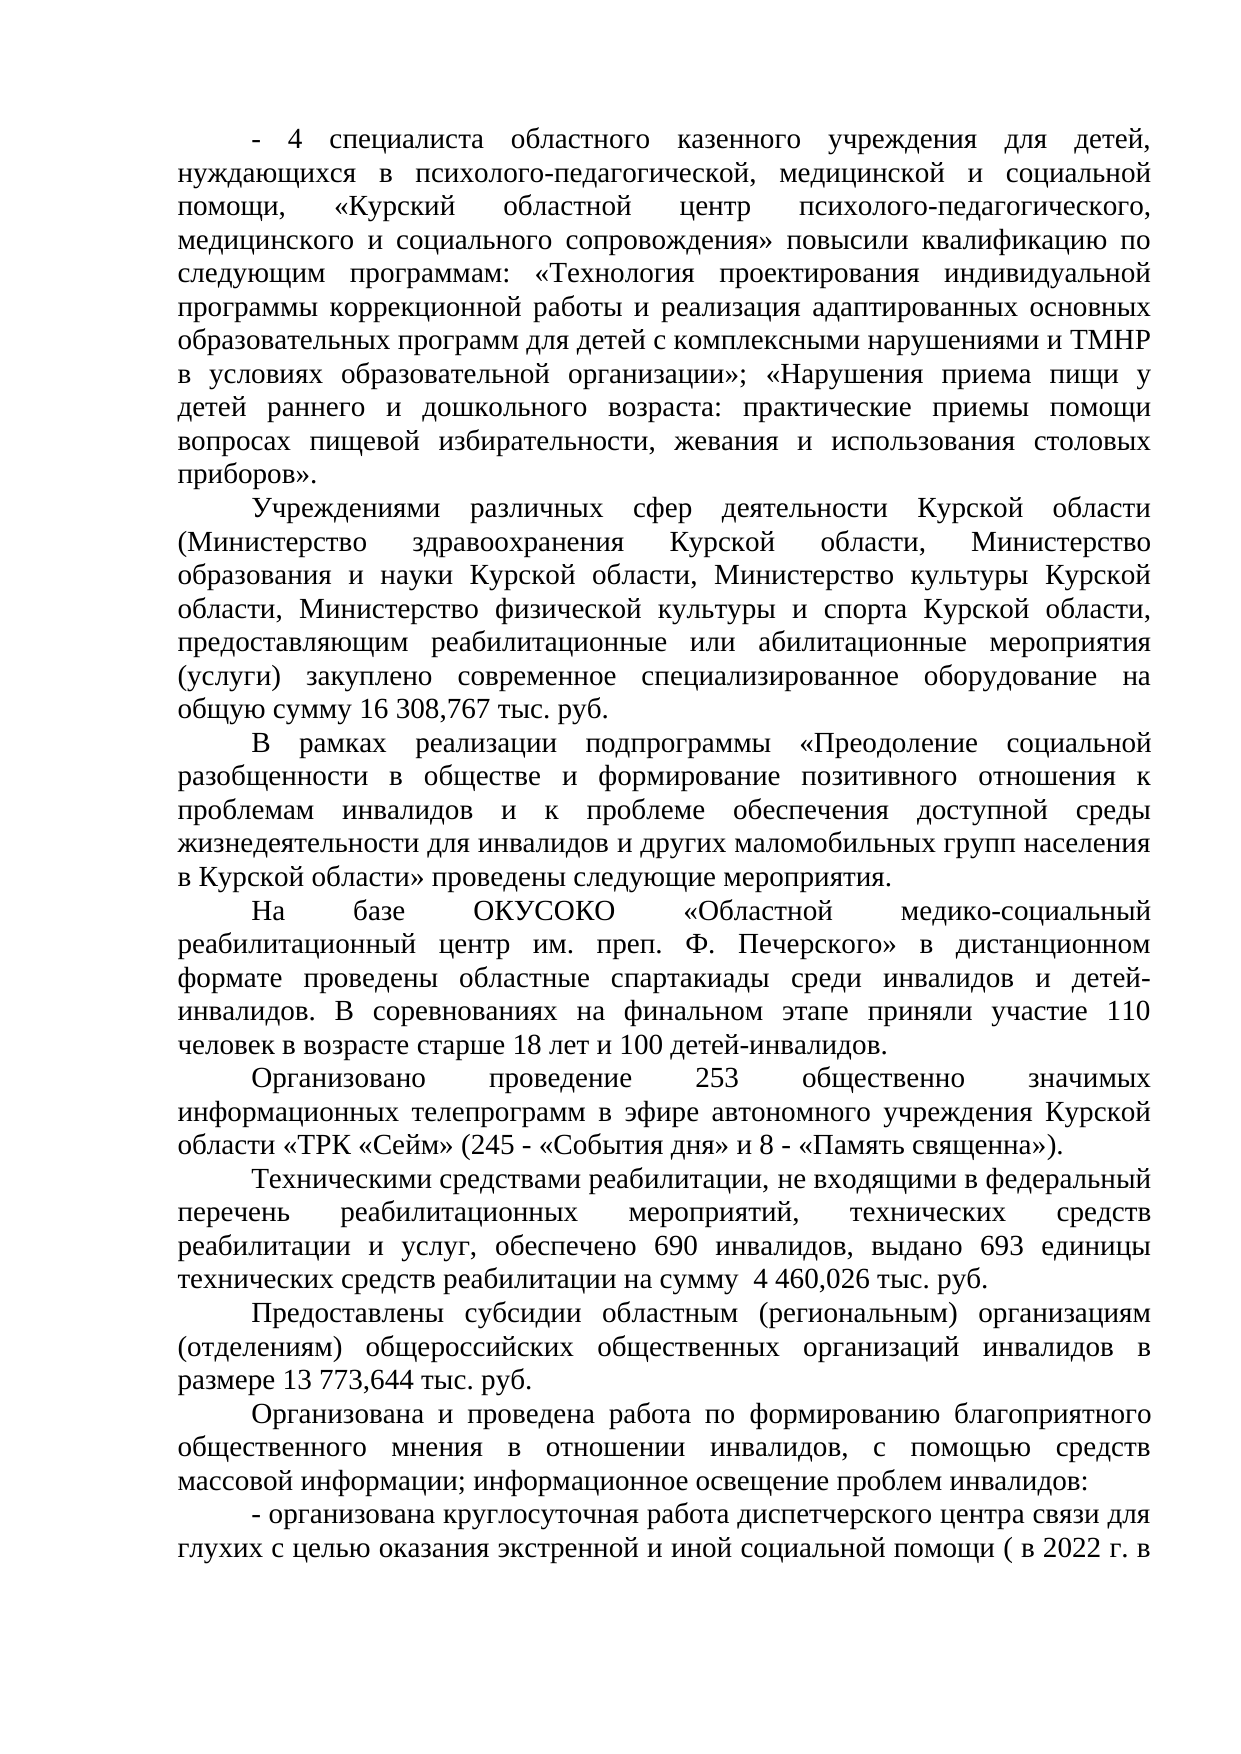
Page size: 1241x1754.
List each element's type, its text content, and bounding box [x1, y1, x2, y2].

text - 4 специалиста областного казенного учреждения для детей, нуждающихся в психолого-педагогической, медицинской и социальной помощи, «Курский областной центр психолого-педагогического, медицинского и социального сопровождения» повысили квалификацию по следующим программам: «Технология проектирования индивидуальной программы коррекционной работы и реализация адаптированных основных образовательных программ для детей с комплексными нарушениями и ТМНР в условиях образовательной организации»; «Нарушения приема пищи у детей раннего и дошкольного возраста: практические приемы помощи вопросах пищевой избирательности, жевания и использования столовых приборов». [177, 119, 1160, 490]
text На базе ОКУСОКО «Областной медико-социальный реабилитационный центр им. преп. Ф. Печерского» в дистанционном формате проведены областные спартакиады среди инвалидов и детей-инвалидов. В соревнованиях на финальном этапе приняли участие 110 человек в возрасте старше 18 лет и 100 детей-инвалидов. [177, 893, 1152, 1060]
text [177, 1493, 1160, 1628]
text В рамках реализации подпрограммы «Преодоление социальной разобщенности в обществе и формирование позитивного отношения к проблемам инвалидов и к проблеме обеспечения доступной среды жизнедеятельности для инвалидов и других маломобильных групп населения в Курской области» проведены следующие мероприятия. [177, 725, 1152, 893]
text Организована и проведена работа по формированию благоприятного общественного мнения в отношении инвалидов, с помощью средств массовой информации; информационное освещение проблем инвалидов: [177, 1396, 1152, 1493]
text Техническими средствами реабилитации, не входящими в федеральный перечень реабилитационных мероприятий, технических средств реабилитации и услуг, обеспечено 690 инвалидов, выдано 693 единицы технических средств реабилитации на сумму 4 460,026 тыс. руб. [177, 1161, 1152, 1295]
text Организовано проведение 253 общественно значимых информационных телепрограмм в эфире автономного учреждения Курской области «ТРК «Сейм» (245 - «События дня» и 8 - «Память священна»). [177, 1060, 1152, 1161]
text Учреждениями различных сфер деятельности Курской области (Министерство здравоохранения Курской области, Министерство образования и науки Курской области, Министерство культуры Курской области, Министерство физической культуры и спорта Курской области, предоставляющим реабилитационные или абилитационные мероприятия (услуги) закуплено современное специализированное оборудование на общую сумму 16 308,767 тыс. руб. [177, 490, 1152, 725]
text Предоставлены субсидии областным (региональным) организациям (отделениям) общероссийских общественных организаций инвалидов в размере 13 773,644 тыс. руб. [177, 1295, 1152, 1396]
